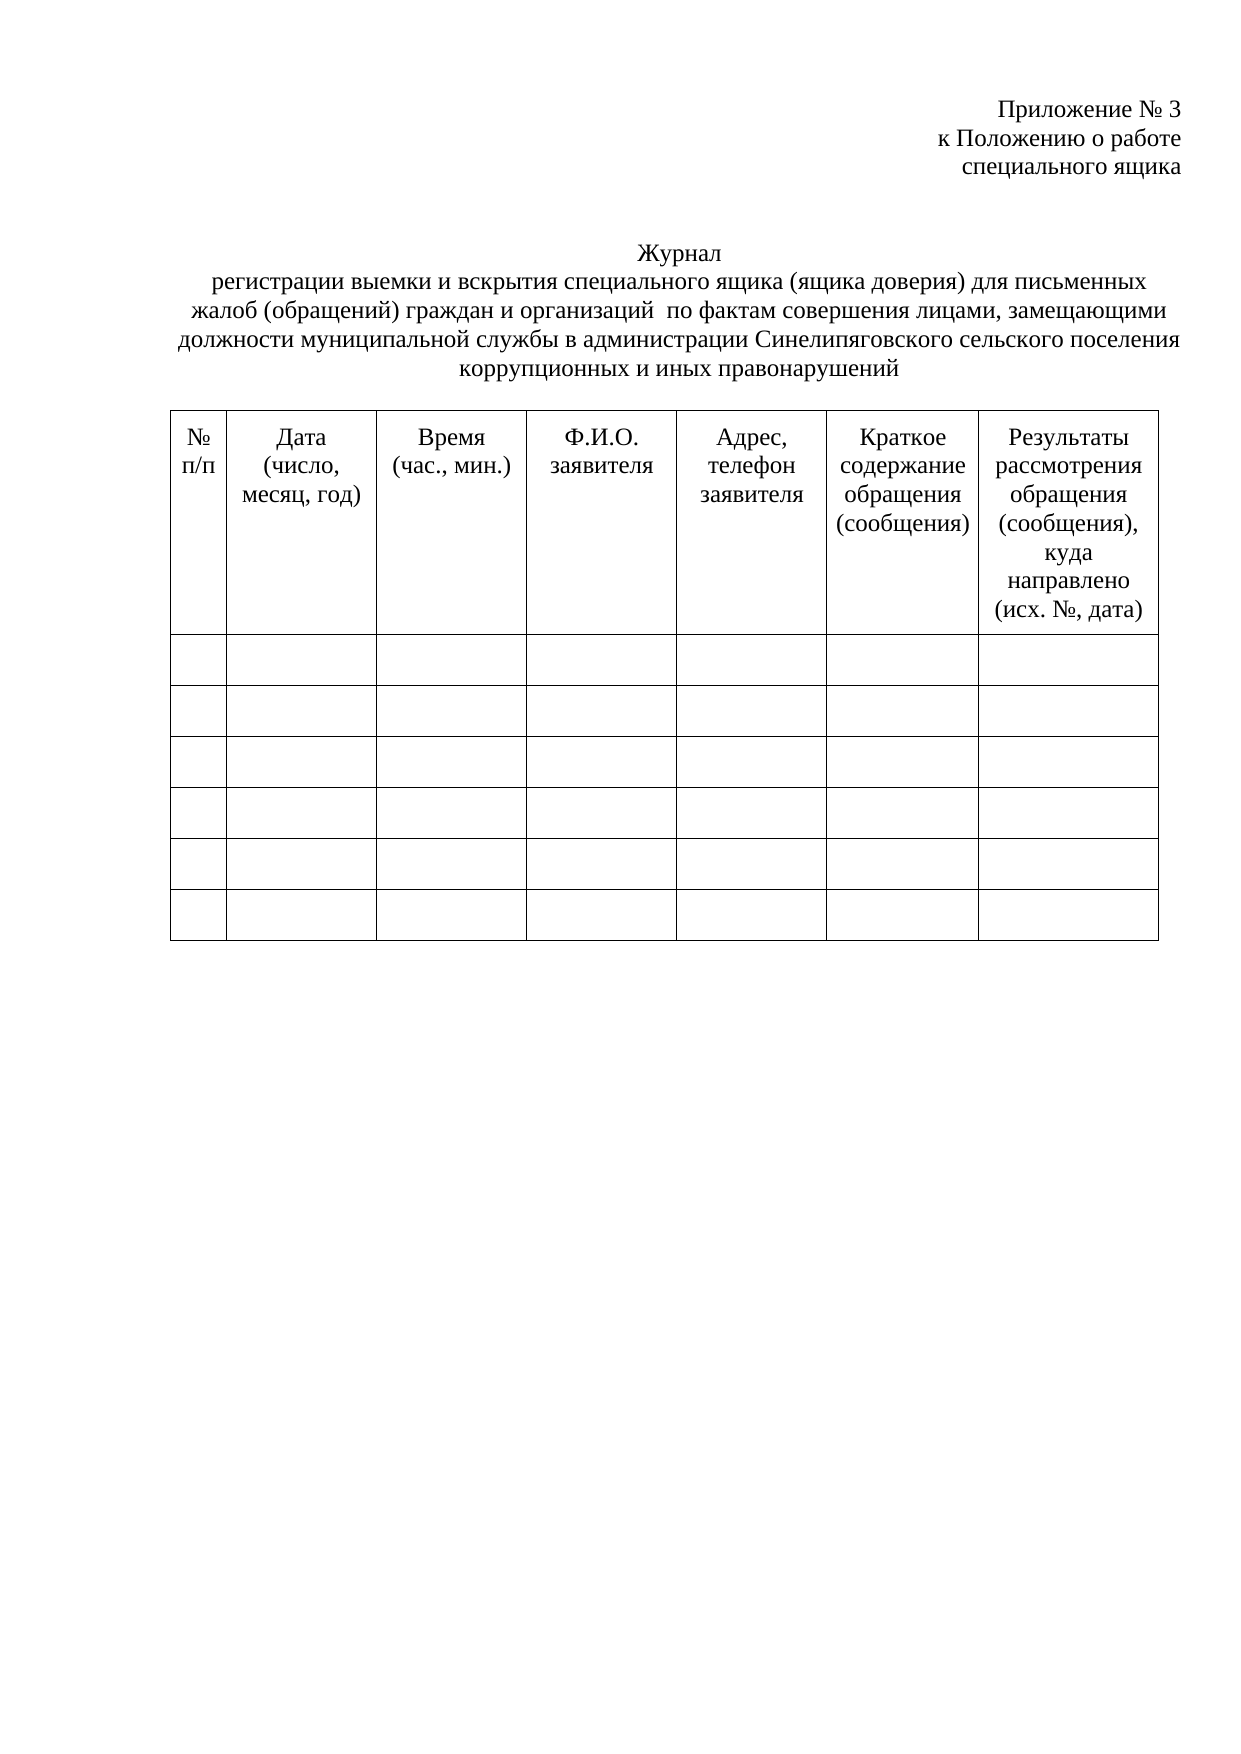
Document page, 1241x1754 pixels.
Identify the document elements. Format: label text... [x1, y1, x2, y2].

table_cell [527, 635, 676, 685]
table_header Ф.И.О. заявителя [527, 411, 676, 634]
table_cell [527, 686, 676, 736]
table_cell [527, 737, 676, 787]
table_cell [979, 890, 1158, 940]
table_cell [227, 737, 376, 787]
table_cell [527, 839, 676, 889]
table_cell [171, 635, 226, 685]
table_cell [827, 839, 978, 889]
table_header № п/п [171, 411, 226, 634]
table_cell [227, 788, 376, 838]
table_cell [527, 788, 676, 838]
table_cell [527, 890, 676, 940]
table_cell [827, 890, 978, 940]
table_cell [677, 890, 826, 940]
table_cell [827, 686, 978, 736]
table_cell [377, 635, 526, 685]
text Приложение № 3 [177, 94, 1181, 123]
table_header Адрес, телефон заявителя [677, 411, 826, 634]
table_cell [377, 839, 526, 889]
table_cell [677, 737, 826, 787]
table_header Краткое содержание обращения (сообщения) [827, 411, 978, 634]
table_cell [377, 890, 526, 940]
table_cell [171, 890, 226, 940]
text Журнал [177, 238, 1181, 266]
table_cell [827, 635, 978, 685]
text регистрации выемки и вскрытия специального ящика (ящика доверия) для письменных жалоб (обращений) граждан и организаций по фактам совершения лицами, замещающими должности муниципальной службы в администрации Синелипяговского сельского поселения коррупционных и иных правонарушений [177, 266, 1181, 381]
table_cell [827, 788, 978, 838]
table_cell [377, 686, 526, 736]
table_cell [979, 788, 1158, 838]
table_cell [377, 737, 526, 787]
table_cell [827, 737, 978, 787]
table_header Результаты рассмотрения обращения (сообщения), куда направлено (исх. №, дата) [979, 411, 1158, 634]
table_cell [677, 686, 826, 736]
text специального ящика [177, 151, 1181, 180]
table_header Дата (число, месяц, год) [227, 411, 376, 634]
table_cell [979, 737, 1158, 787]
table_cell [227, 686, 376, 736]
text к Положению о работе [177, 123, 1181, 151]
table_cell [979, 839, 1158, 889]
table_cell [677, 635, 826, 685]
table_cell [227, 635, 376, 685]
table_cell [677, 839, 826, 889]
table_cell [377, 788, 526, 838]
table_cell [171, 788, 226, 838]
table_cell [227, 890, 376, 940]
table_cell [171, 686, 226, 736]
table_cell [171, 839, 226, 889]
table_header Время (час., мин.) [377, 411, 526, 634]
table_cell [979, 686, 1158, 736]
table_cell [171, 737, 226, 787]
table_cell [979, 635, 1158, 685]
table_cell [227, 839, 376, 889]
table_cell [677, 788, 826, 838]
